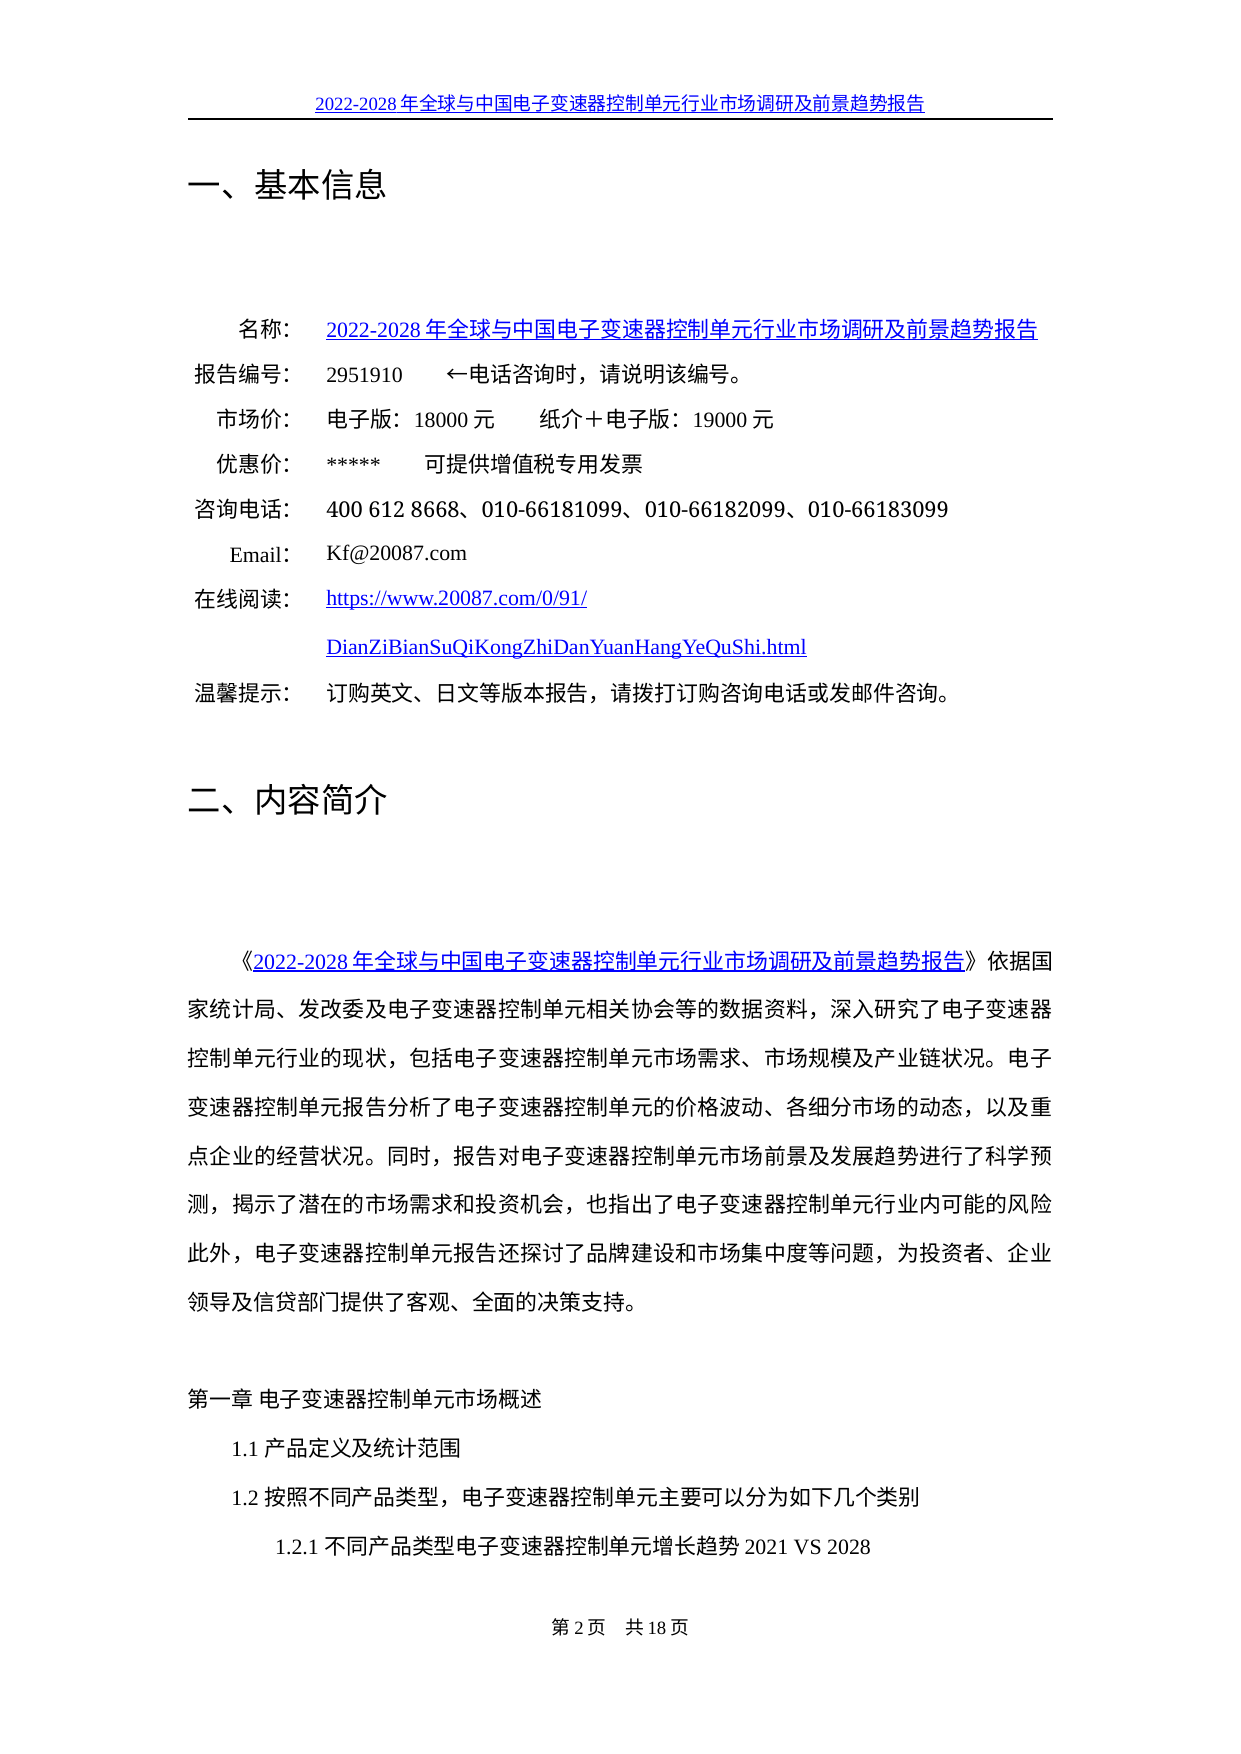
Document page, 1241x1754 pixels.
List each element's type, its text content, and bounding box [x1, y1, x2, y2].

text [187, 943, 1053, 1561]
table_cell 温馨提示： [167, 675, 315, 720]
table_cell ***** 可提供增值税专用发票 [315, 447, 1073, 492]
table_cell Kf@20087.com [315, 537, 1073, 582]
table_cell 400 612 8668、010-66181099、010-66182099、010-66183099 [315, 492, 1073, 537]
table_cell 2951910 ←电话咨询时，请说明该编号。 [315, 357, 1073, 402]
table_header 2022-2028年全球与中国电子变速器控制单元行业市场调研及前景趋势报告 [315, 312, 1073, 357]
table_header 名称： [167, 312, 315, 357]
table_cell 在线阅读： [167, 582, 315, 675]
table_cell 咨询电话： [167, 492, 315, 537]
title 二、内容简介 [187, 766, 1053, 831]
table_cell Email： [167, 537, 315, 582]
table_cell 优惠价： [167, 447, 315, 492]
table_cell 报告编号： [167, 357, 315, 402]
table_cell 电子版：18000 元 纸介＋电子版：19000 元 [315, 402, 1073, 447]
title 一、基本信息 [187, 150, 1053, 215]
table_cell [315, 582, 1073, 675]
table_cell 订购英文、日文等版本报告，请拨打订购咨询电话或发邮件咨询。 [315, 675, 1073, 720]
table_cell 市场价： [167, 402, 315, 447]
